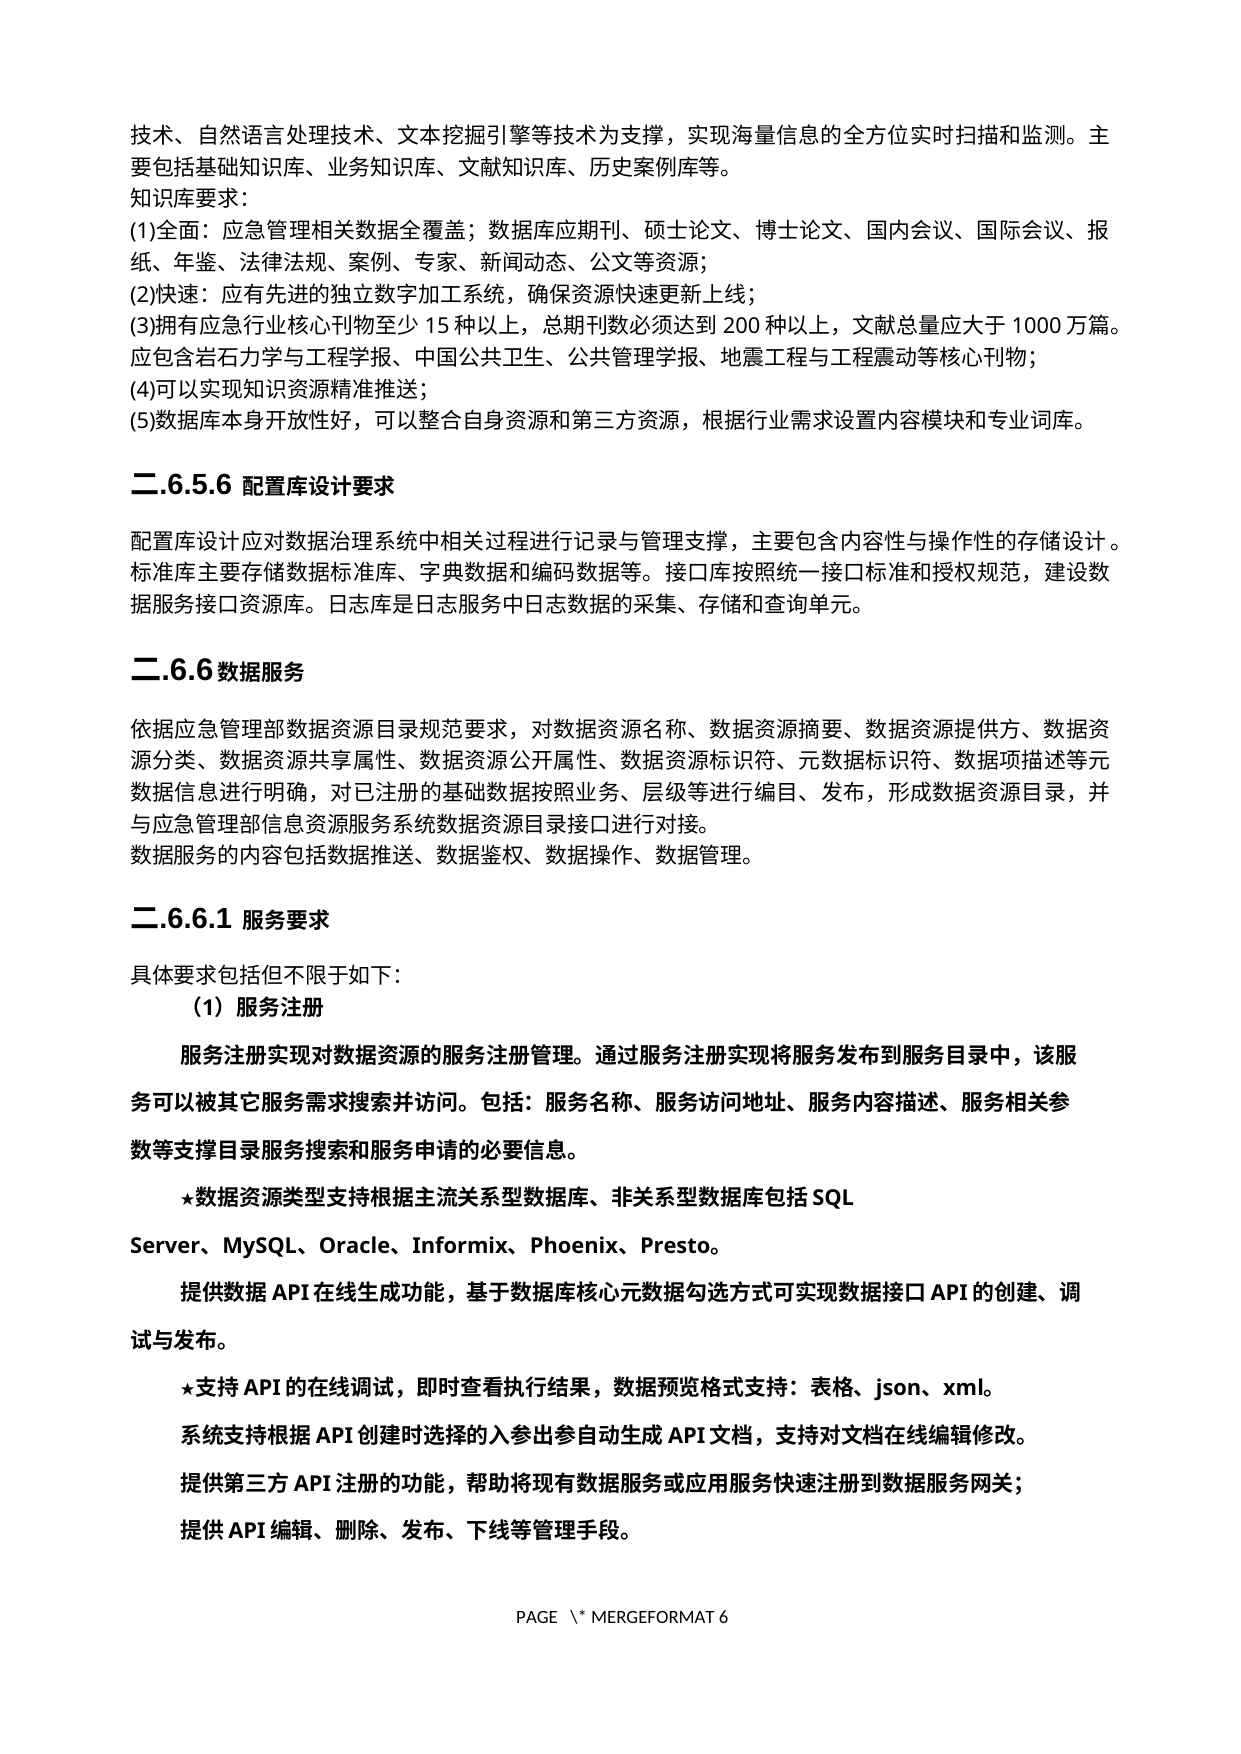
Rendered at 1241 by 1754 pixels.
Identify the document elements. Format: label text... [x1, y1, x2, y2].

text 配置库设计应对数据治理系统中相关过程进行记录与管理支撑，主要包含内容性与操作性的存储设计。标准库主要存储数据标准库、字典数据和编码数据等。接口库按照统一接口标准和授权规范，建设数据服务接口资源库。日志库是日志服务中日志数据的采集、存储和查询单元。 [130, 524, 1110, 619]
text 依据应急管理部数据资源目录规范要求，对数据资源名称、数据资源摘要、数据资源提供方、数据资源分类、数据资源共享属性、数据资源公开属性、数据资源标识符、元数据标识符、数据项描述等元数据信息进行明确，对已注册的基础数据按照业务、层级等进行编目、发布，形成数据资源目录，并与应急管理部信息资源服务系统数据资源目录接口进行对接。 [130, 712, 1110, 838]
subtitle 数据服务 [130, 644, 1110, 689]
text （1）服务注册 [130, 990, 1085, 1022]
text (5)数据库本身开放性好，可以整合自身资源和第三方资源，根据行业需求设置内容模块和专业词库。 [130, 403, 1110, 435]
text ★支持API的在线调试，即时查看执行结果，数据预览格式支持：表格、json、xml。 [130, 1370, 1085, 1402]
text 系统支持根据API创建时选择的入参出参自动生成API文档，支持对文档在线编辑修改。 [130, 1418, 1085, 1450]
text 数据服务的内容包括数据推送、数据鉴权、数据操作、数据管理。 [130, 838, 1110, 870]
text 提供API编辑、删除、发布、下线等管理手段。 [130, 1513, 1085, 1545]
subtitle 服务要求 [130, 895, 1110, 937]
text (4)可以实现知识资源精准推送； [130, 372, 1110, 403]
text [130, 118, 1110, 181]
text 服务注册实现对数据资源的服务注册管理。通过服务注册实现将服务发布到服务目录中，该服务可以被其它服务需求搜索并访问。包括：服务名称、服务访问地址、服务内容描述、服务相关参数等支撑目录服务搜索和服务申请的必要信息。 [130, 1038, 1085, 1164]
text 提供第三方API注册的功能，帮助将现有数据服务或应用服务快速注册到数据服务网关； [130, 1466, 1085, 1497]
subtitle 配置库设计要求 [130, 460, 1110, 503]
text (1)全面：应急管理相关数据全覆盖；数据库应期刊、硕士论文、博士论文、国内会议、国际会议、报纸、年鉴、法律法规、案例、专家、新闻动态、公文等资源； [130, 213, 1110, 277]
text (3)拥有应急行业核心刊物至少15种以上，总期刊数必须达到200种以上，文献总量应大于1000万篇。应包含岩石力学与工程学报、中国公共卫生、公共管理学报、地震工程与工程震动等核心刊物； [130, 308, 1110, 372]
text 具体要求包括但不限于如下： [130, 958, 1110, 990]
text ★数据资源类型支持根据主流关系型数据库、非关系型数据库包括SQL Server、MySQL、Oracle、Informix、Phoenix、Presto。 [130, 1180, 1085, 1259]
text 提供数据API在线生成功能，基于数据库核心元数据勾选方式可实现数据接口API的创建、调试与发布。 [130, 1275, 1085, 1354]
text (2)快速：应有先进的独立数字加工系统，确保资源快速更新上线； [130, 277, 1110, 308]
text 知识库要求： [130, 181, 1110, 213]
